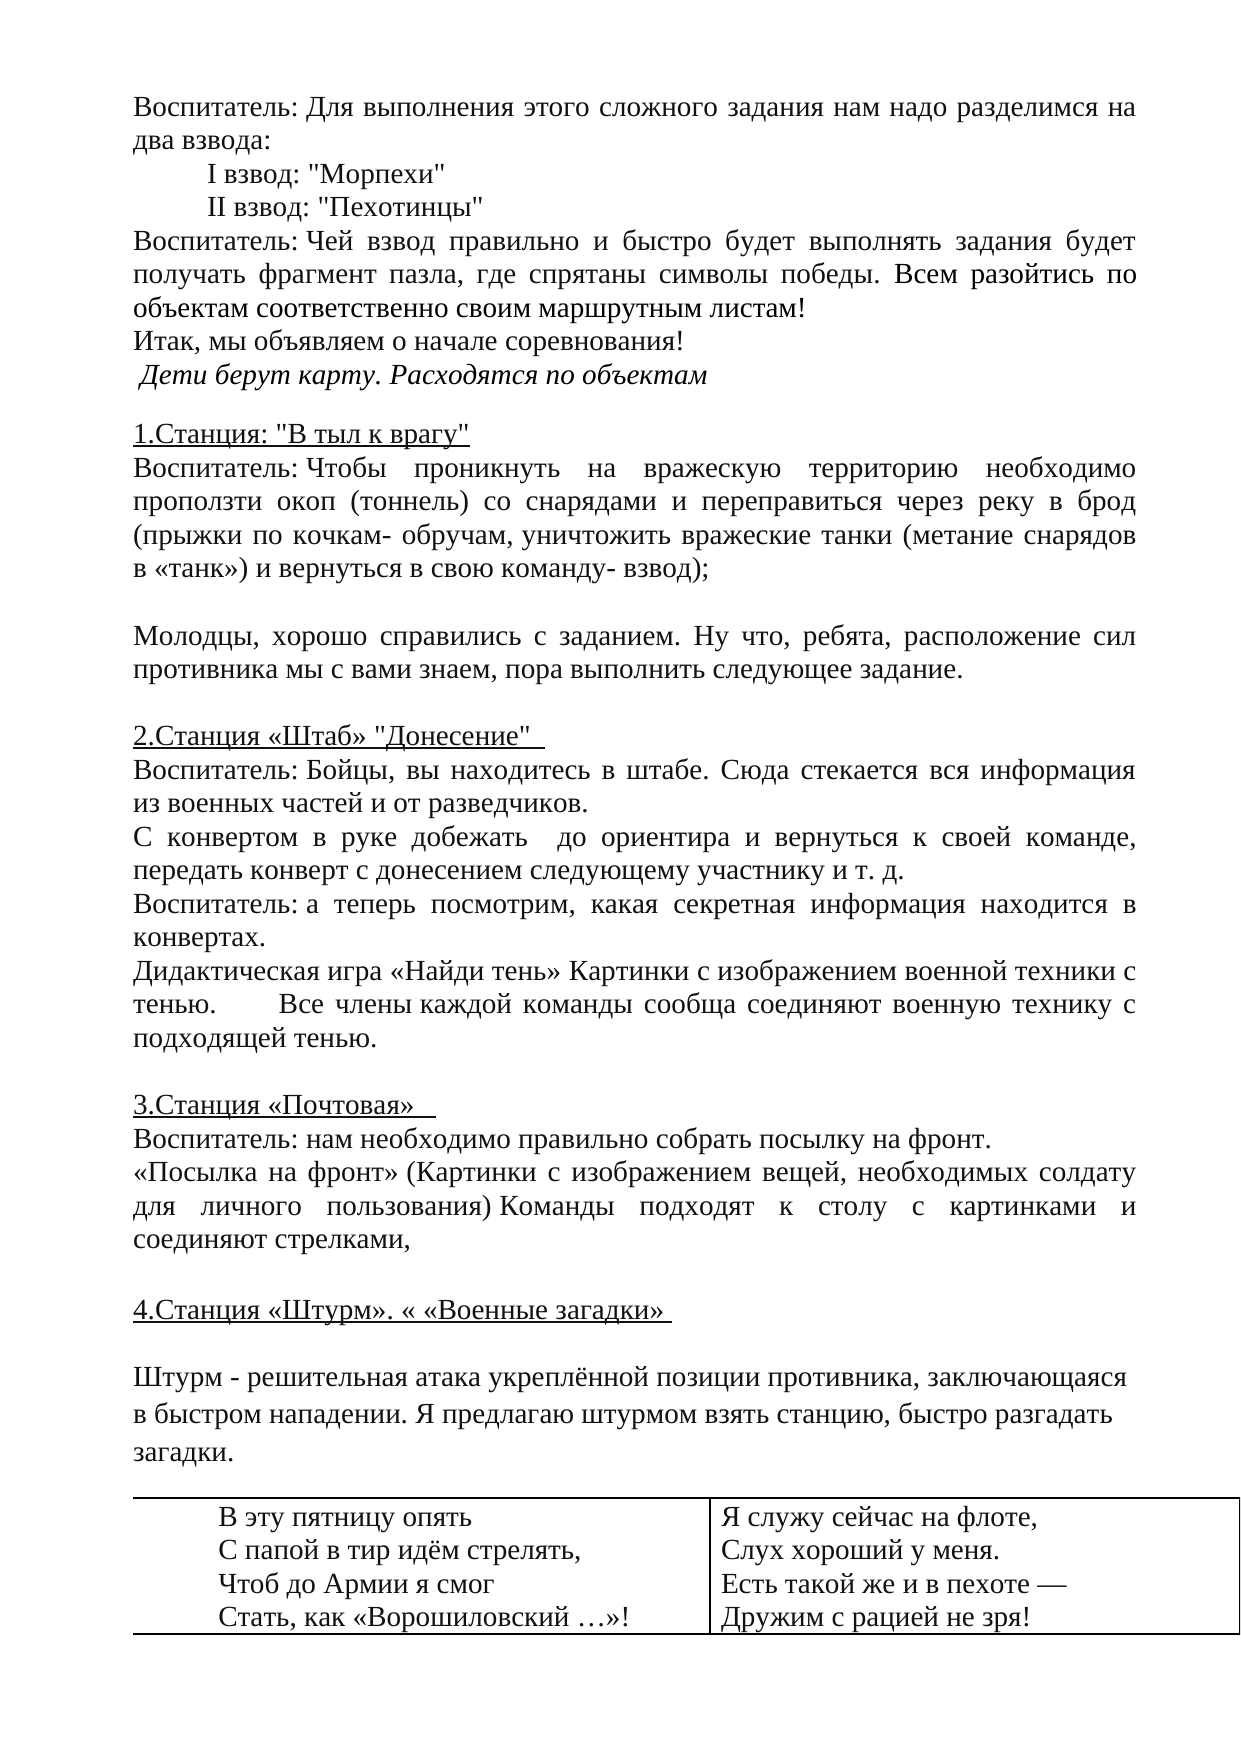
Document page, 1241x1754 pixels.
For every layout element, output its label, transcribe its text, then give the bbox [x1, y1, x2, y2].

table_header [711, 1499, 1239, 1633]
text Итак, мы объявляем о начале соревнования! [133, 323, 1137, 357]
text Воспитатель: а теперь посмотрим, какая секретная информация находится в конвертах. [133, 886, 1137, 953]
text Дидактическая игра «Найди тень» Картинки с изображением военной техники с тенью. Все члены каждой команды сообща соединяют военную технику с подходящей тенью. [133, 953, 1137, 1054]
text 3.Станция «Почтовая» [133, 1087, 1137, 1121]
text Молодцы, хорошо справились с заданием. Ну что, ребята, расположение сил противника мы с вами знаем, пора выполнить следующее задание. [133, 618, 1137, 685]
text С конвертом в руке добежать до ориентира и вернуться к своей команде, передать конверт с донесением следующему участнику и т. д. [133, 819, 1137, 886]
text 1.Станция: "В тыл к врагу" [133, 416, 1137, 450]
text I взвод: "Морпехи" [133, 156, 1137, 189]
text «Посылка на фронт» (Картинки с изображением вещей, необходимых солдату для личного пользования) Команды подходят к столу с картинками и соединяют стрелками, [133, 1154, 1137, 1255]
text Дети берут карту. Расходятся по объектам [133, 357, 1137, 391]
text Воспитатель: нам необходимо правильно собрать посылку на фронт. [133, 1121, 1137, 1154]
text Воспитатель: Чей взвод правильно и быстро будет выполнять задания будет получать фрагмент пазла, где спрятаны символы победы. Всем разойтись по объектам соответственно своим маршрутным листам! [133, 223, 1137, 323]
text Воспитатель: Чтобы проникнуть на вражескую территорию необходимо проползти окоп (тоннель) со снарядами и переправиться через реку в брод (прыжки по кочкам- обручам, уничтожить вражеские танки (метание снарядов в «танк») и вернуться в свою команду- взвод); [133, 450, 1137, 584]
text Штурм - решительная атака укреплённой позиции противника, заключающаяся в быстром нападении. Я предлагаю штурмом взять станцию, быстро разгадать загадки. [133, 1355, 1137, 1468]
text Воспитатель: Для выполнения этого сложного задания нам надо разделимся на два взвода: [133, 89, 1137, 156]
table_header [133, 1499, 709, 1633]
text 2.Станция «Штаб» "Донесение" [133, 718, 1137, 752]
text Воспитатель: Бойцы, вы находитесь в штабе. Сюда стекается вся информация из военных частей и от разведчиков. [133, 752, 1137, 819]
text II взвод: "Пехотинцы" [133, 189, 1137, 223]
text 4.Станция «Штурм». « «Военные загадки» [133, 1288, 1137, 1326]
